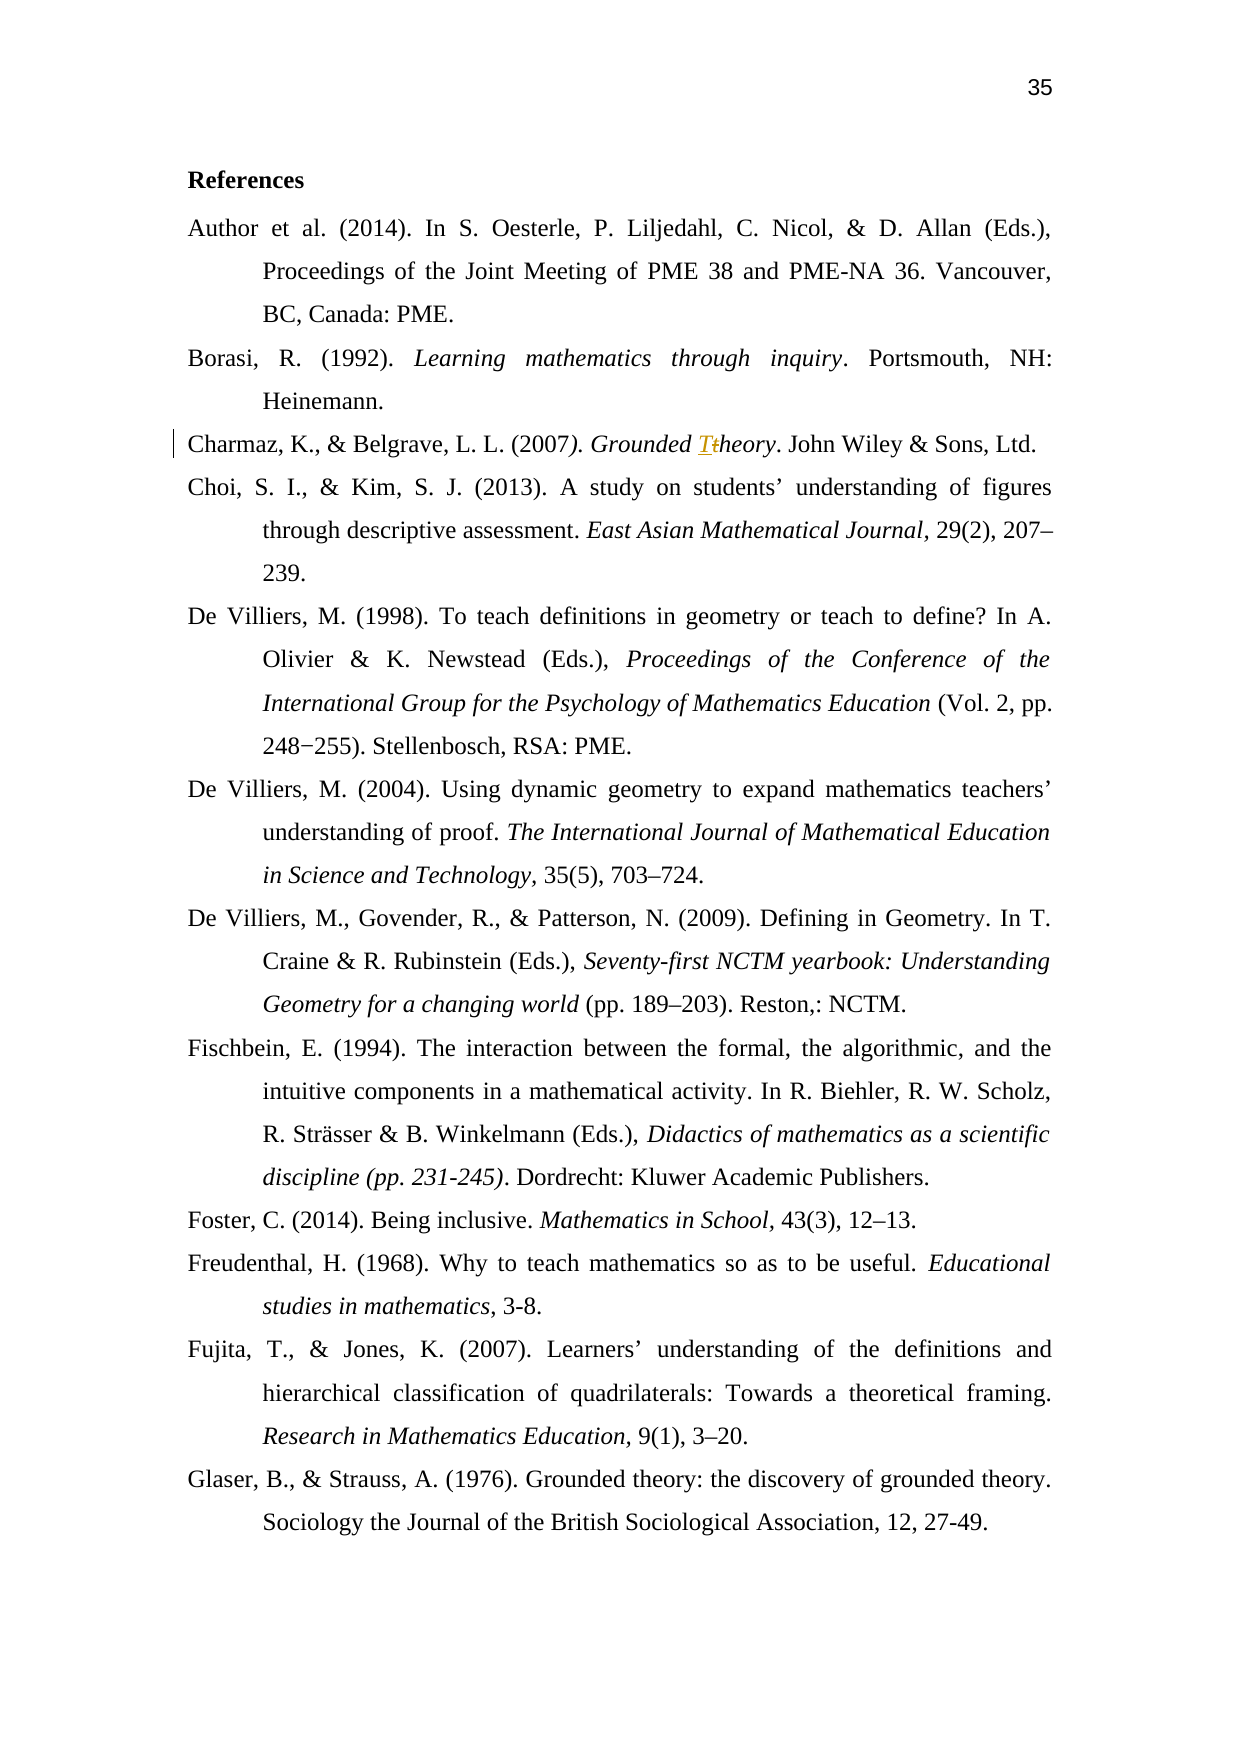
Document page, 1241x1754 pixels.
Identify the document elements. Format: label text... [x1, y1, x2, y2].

text Charmaz, K., & Belgrave, L. L. (2007). Grounded heory. John Wiley & Sons, Ltd. [187, 429, 1053, 458]
text Freudenthal, H. (1968). Why to teach mathematics so as to be useful. Educational studies in mathematics, 3-8.‏ [187, 1248, 1053, 1320]
text De Villiers, M. (1998). To teach definitions in geometry or teach to define? In A. Olivier & K. Newstead (Eds.), Proceedings of the Conference of the International Group for the Psychology of Mathematics Education (Vol. 2, pp. 248−255). Stellenbosch, RSA: PME. [187, 601, 1053, 759]
text Borasi, R. (1992). Learning mathematics through inquiry. Portsmouth, NH: Heinemann. [187, 343, 1053, 414]
text Fujita, T., & Jones, K. (2007). Learners’ understanding of the definitions and hierarchical classification of quadrilaterals: Towards a theoretical framing. Research in Mathematics Education, 9(1), 3–20. [187, 1334, 1053, 1449]
text References [187, 166, 1053, 194]
text Choi, S. I., & Kim, S. J. (2013). A study on students’ understanding of figures through descriptive assessment. East Asian Mathematical Journal, 29(2), 207–239. [187, 472, 1053, 587]
text Foster, C. (2014). Being inclusive. Mathematics in School, 43(3), 12–13. [187, 1205, 1053, 1234]
text Fischbein, E. (1994). The interaction between the formal, the algorithmic, and the intuitive components in a mathematical activity. In R. Biehler, R. W. Scholz, R. Strässer & B. Winkelmann (Eds.), Didactics of mathematics as a scientific discipline (pp. 231-245). Dordrecht: Kluwer Academic Publishers. [187, 1033, 1053, 1191]
text Glaser, B., & Strauss, A. (1976). Grounded theory: the discovery of grounded theory. Sociology the Journal of the British Sociological Association, 12, 27-49. [187, 1464, 1053, 1536]
text De Villiers, M. (2004). Using dynamic geometry to expand mathematics teachers’ understanding of proof. The International Journal of Mathematical Education in Science and Technology, 35(5), 703–724. [187, 774, 1053, 889]
text Author et al. (2014). In S. Oesterle, P. Liljedahl, C. Nicol, & D. Allan (Eds.), Proceedings of the Joint Meeting of PME 38 and PME-NA 36. Vancouver, BC, Canada: PME. [187, 213, 1053, 328]
text De Villiers, M., Govender, R., & Patterson, N. (2009). Defining in Geometry. In T. Craine & R. Rubinstein (Eds.), Seventy-first NCTM yearbook: Understanding Geometry for a changing world (pp. 189–203). Reston,: NCTM. [187, 903, 1053, 1018]
